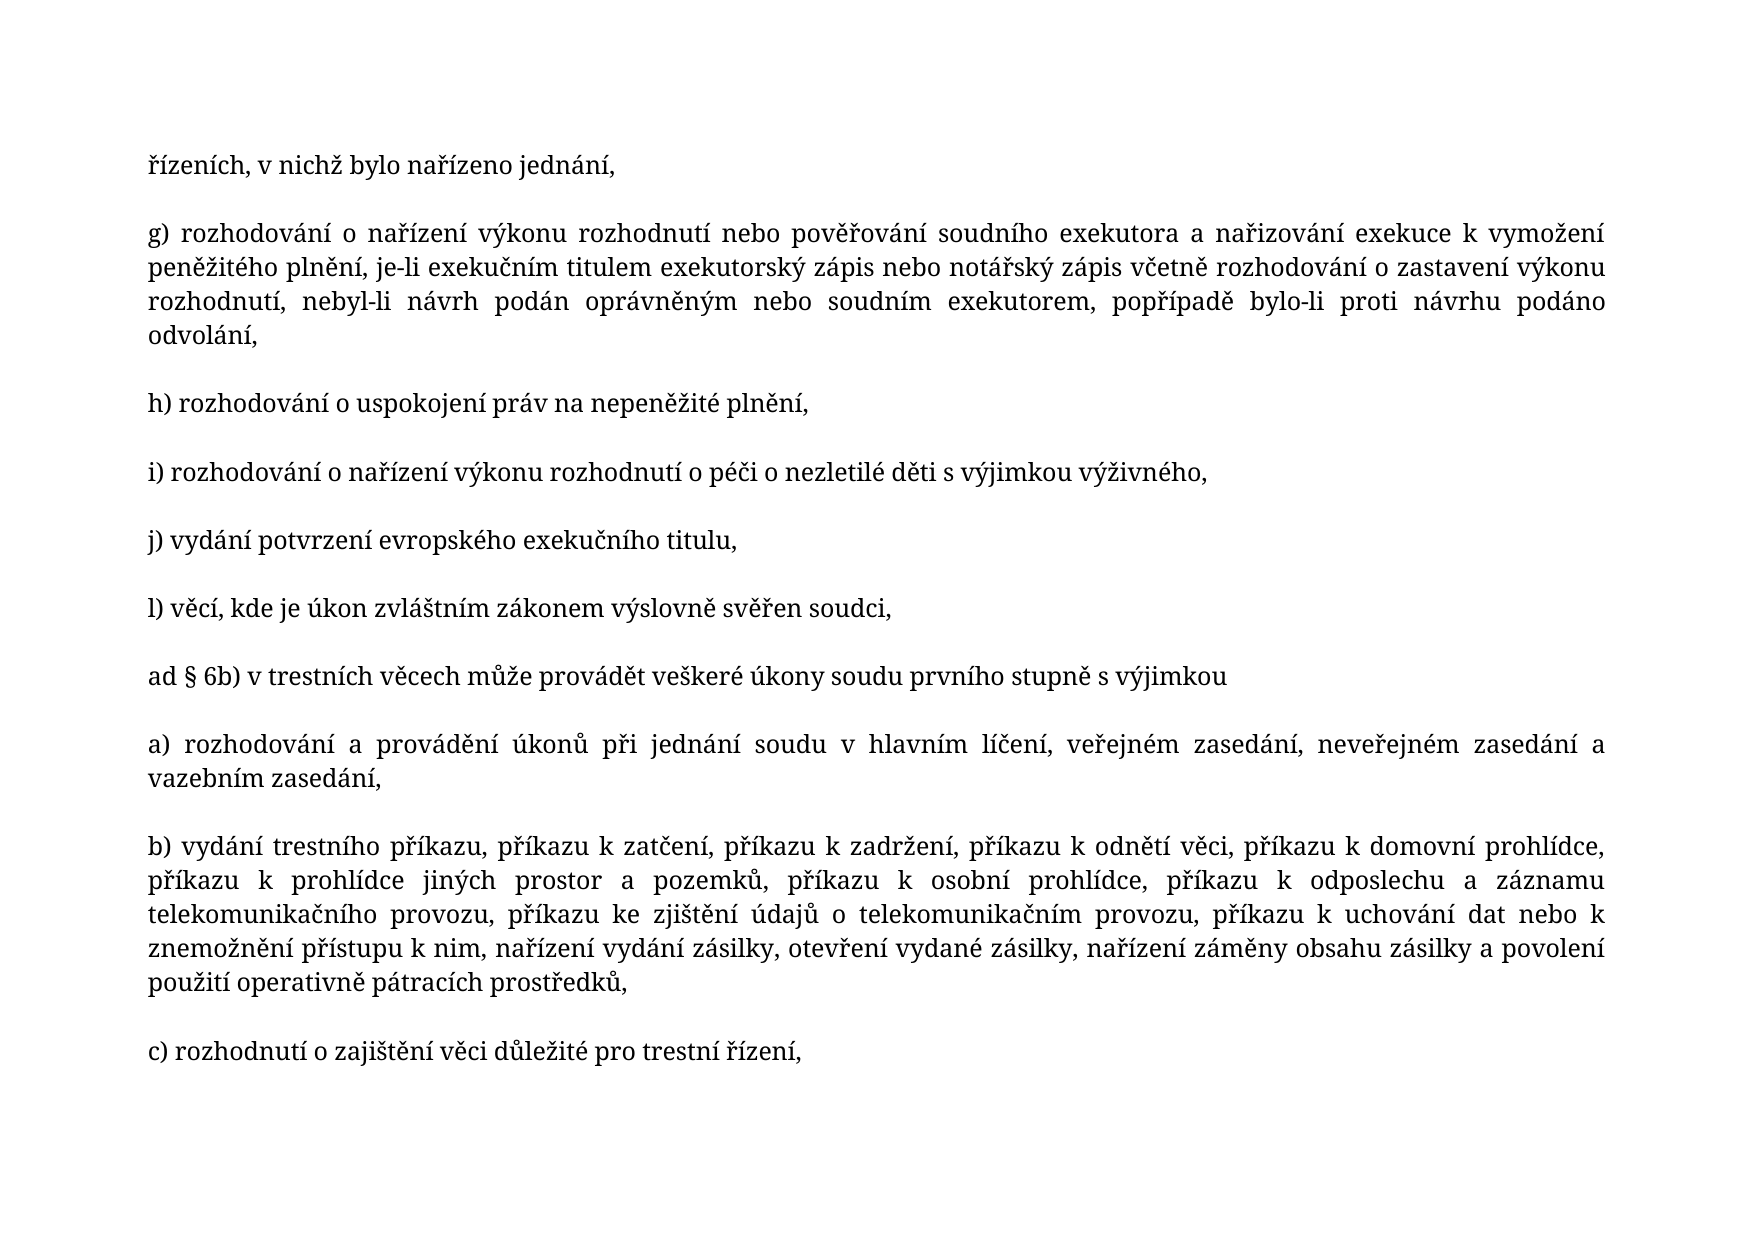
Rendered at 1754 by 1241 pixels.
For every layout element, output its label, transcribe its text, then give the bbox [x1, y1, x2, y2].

text g) rozhodování o nařízení výkonu rozhodnutí nebo pověřování soudního exekutora a nařizování exekuce k vymožení peněžitého plnění, je-li exekučním titulem exekutorský zápis nebo notářský zápis včetně rozhodování o zastavení výkonu rozhodnutí, nebyl-li návrh podán oprávněným nebo soudním exekutorem, popřípadě bylo-li proti návrhu podáno odvolání, [148, 216, 1606, 352]
text ad § 6b) v trestních věcech může provádět veškeré úkony soudu prvního stupně s výjimkou [148, 658, 1606, 693]
text a) rozhodování a provádění úkonů při jednání soudu v hlavním líčení, veřejném zasedání, neveřejném zasedání a vazebním zasedání, [148, 727, 1606, 795]
text i) rozhodování o nařízení výkonu rozhodnutí o péči o nezletilé děti s výjimkou výživného, [148, 454, 1606, 488]
text l) věcí, kde je úkon zvláštním zákonem výslovně svěřen soudci, [148, 590, 1606, 624]
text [148, 148, 1606, 182]
text b) vydání trestního příkazu, příkazu k zatčení, příkazu k zadržení, příkazu k odnětí věci, příkazu k domovní prohlídce, příkazu k prohlídce jiných prostor a pozemků, příkazu k osobní prohlídce, příkazu k odposlechu a záznamu telekomunikačního provozu, příkazu ke zjištění údajů o telekomunikačním provozu, příkazu k uchování dat nebo k znemožnění přístupu k nim, nařízení vydání zásilky, otevření vydané zásilky, nařízení záměny obsahu zásilky a povolení použití operativně pátracích prostředků, [148, 829, 1606, 999]
text c) rozhodnutí o zajištění věci důležité pro trestní řízení, [148, 1033, 1606, 1067]
text h) rozhodování o uspokojení práv na nepeněžité plnění, [148, 386, 1606, 420]
text j) vydání potvrzení evropského exekučního titulu, [148, 522, 1606, 556]
